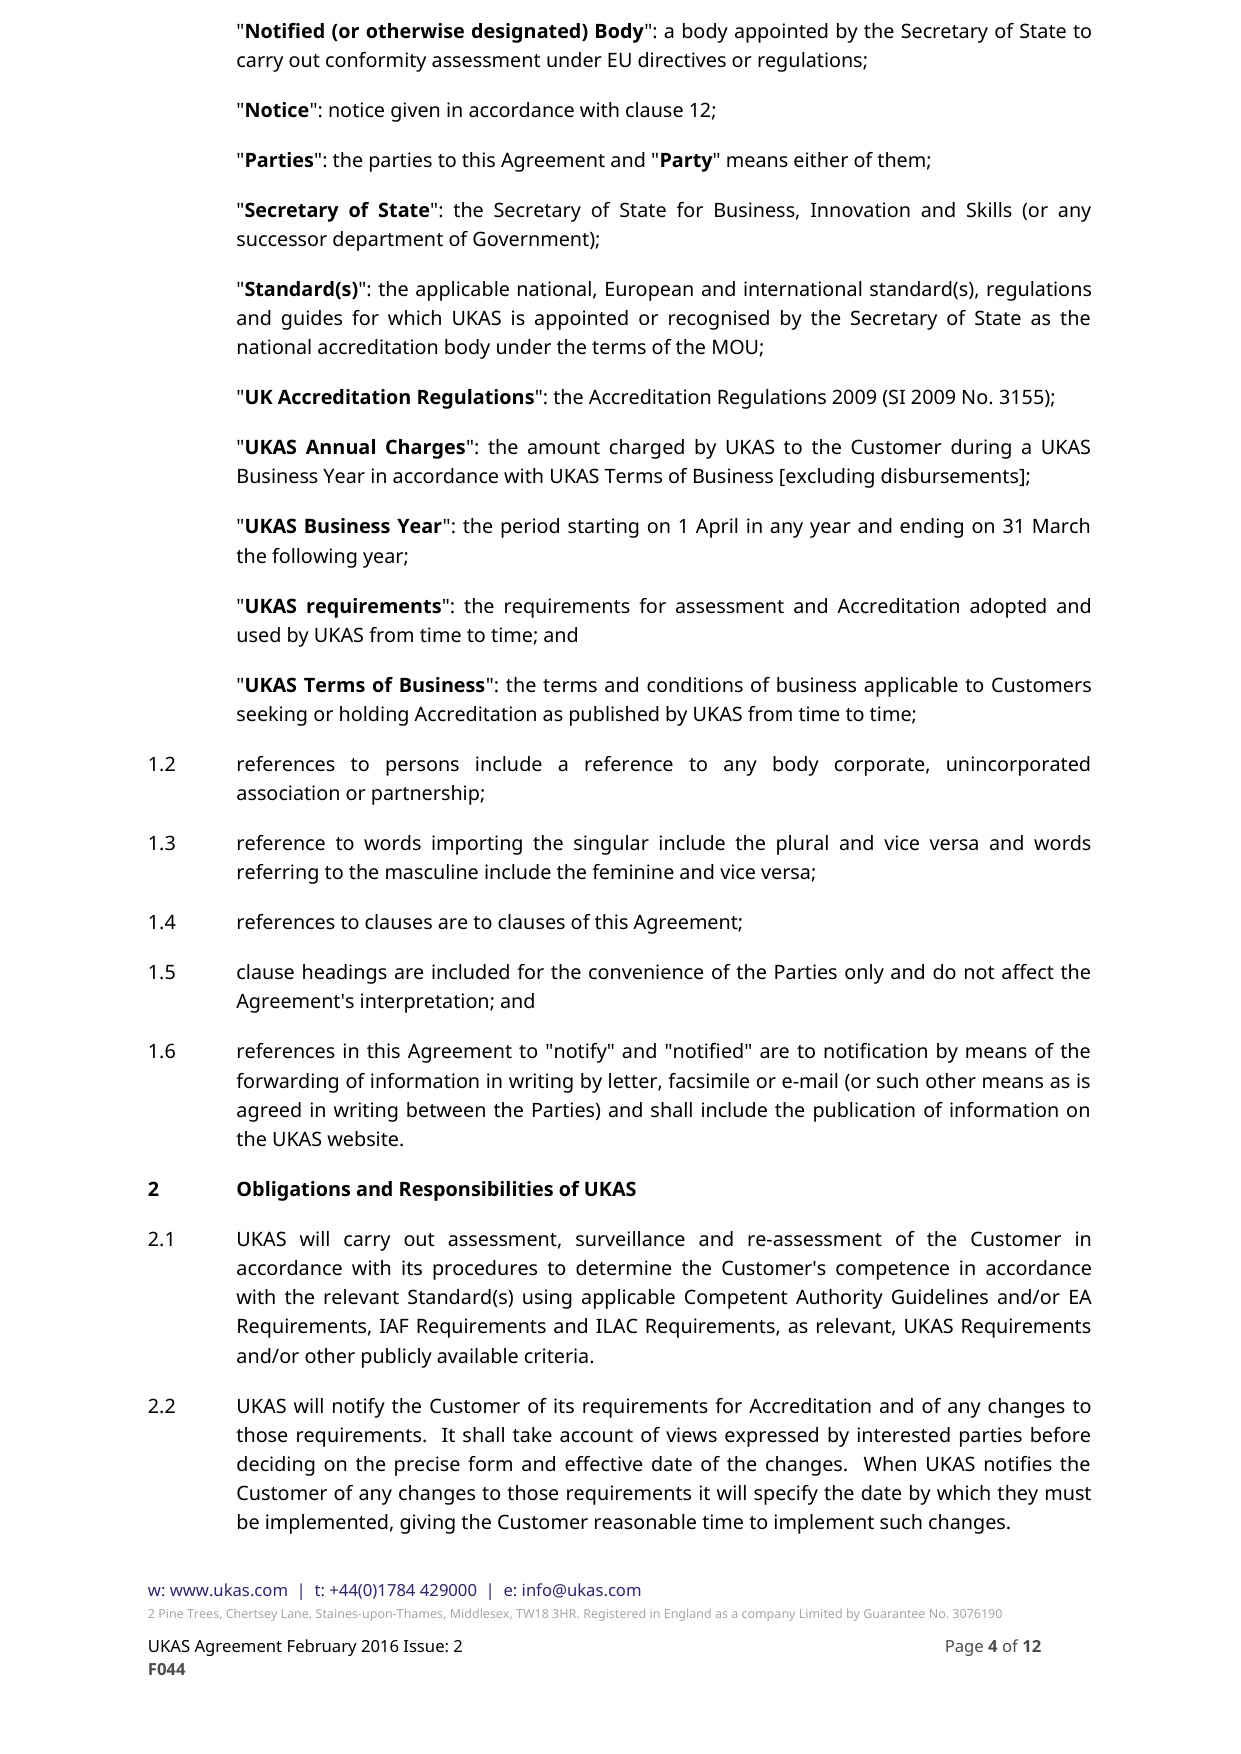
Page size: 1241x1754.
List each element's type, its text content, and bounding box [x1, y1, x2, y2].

text references to clauses are to clauses of this Agreement; [148, 906, 1093, 936]
text "UKAS Annual Charges": the amount charged by UKAS to the Customer during a UKAS Business Year in accordance with UKAS Terms of Business [excluding disbursements]; [236, 431, 1093, 490]
text "UK Accreditation Regulations": the Accreditation Regulations 2009 (SI 2009 No. 3155); [236, 381, 1093, 411]
text UKAS will notify the Customer of its requirements for Accreditation and of any changes to those requirements. It shall take account of views expressed by interested parties before deciding on the precise form and effective date of the changes. When UKAS notifies the Customer of any changes to those requirements it will specify the date by which they must be implemented, giving the Customer reasonable time to implement such changes. [148, 1390, 1093, 1536]
text "Standard(s)": the applicable national, European and international standard(s), regulations and guides for which UKAS is appointed or recognised by the Secretary of State as the national accreditation body under the terms of the MOU; [236, 273, 1093, 361]
text "UKAS requirements": the requirements for assessment and Accreditation adopted and used by UKAS from time to time; and [236, 590, 1093, 648]
text "UKAS Terms of Business": the terms and conditions of business applicable to Customers seeking or holding Accreditation as published by UKAS from time to time; [236, 669, 1093, 727]
text "Parties": the parties to this Agreement and "Party" means either of them; [236, 144, 1093, 173]
text Obligations and Responsibilities of UKAS [148, 1173, 1093, 1202]
text "Secretary of State": the Secretary of State for Business, Innovation and Skills (or any successor department of Government); [236, 194, 1093, 252]
text "Notified (or otherwise designated) Body": a body appointed by the Secretary of State to carry out conformity assessment under EU directives or regulations; [236, 15, 1093, 73]
text UKAS will carry out assessment, surveillance and re-assessment of the Customer in accordance with its procedures to determine the Customer's competence in accordance with the relevant Standard(s) using applicable Competent Authority Guidelines and/or EA Requirements, IAF Requirements and ILAC Requirements, as relevant, UKAS Requirements and/or other publicly available criteria. [148, 1223, 1093, 1369]
text "UKAS Business Year": the period starting on 1 April in any year and ending on 31 March the following year; [236, 511, 1093, 569]
text references in this Agreement to "notify" and "notified" are to notification by means of the forwarding of information in writing by letter, facsimile or e-mail (or such other means as is agreed in writing between the Parties) and shall include the publication of information on the UKAS website. [148, 1036, 1093, 1152]
text clause headings are included for the convenience of the Parties only and do not affect the Agreement's interpretation; and [148, 956, 1093, 1015]
text reference to words importing the singular include the plural and vice versa and words referring to the masculine include the feminine and vice versa; [148, 827, 1093, 886]
text "Notice": notice given in accordance with clause 12; [236, 94, 1093, 123]
text references to persons include a reference to any body corporate, unincorporated association or partnership; [148, 748, 1093, 806]
